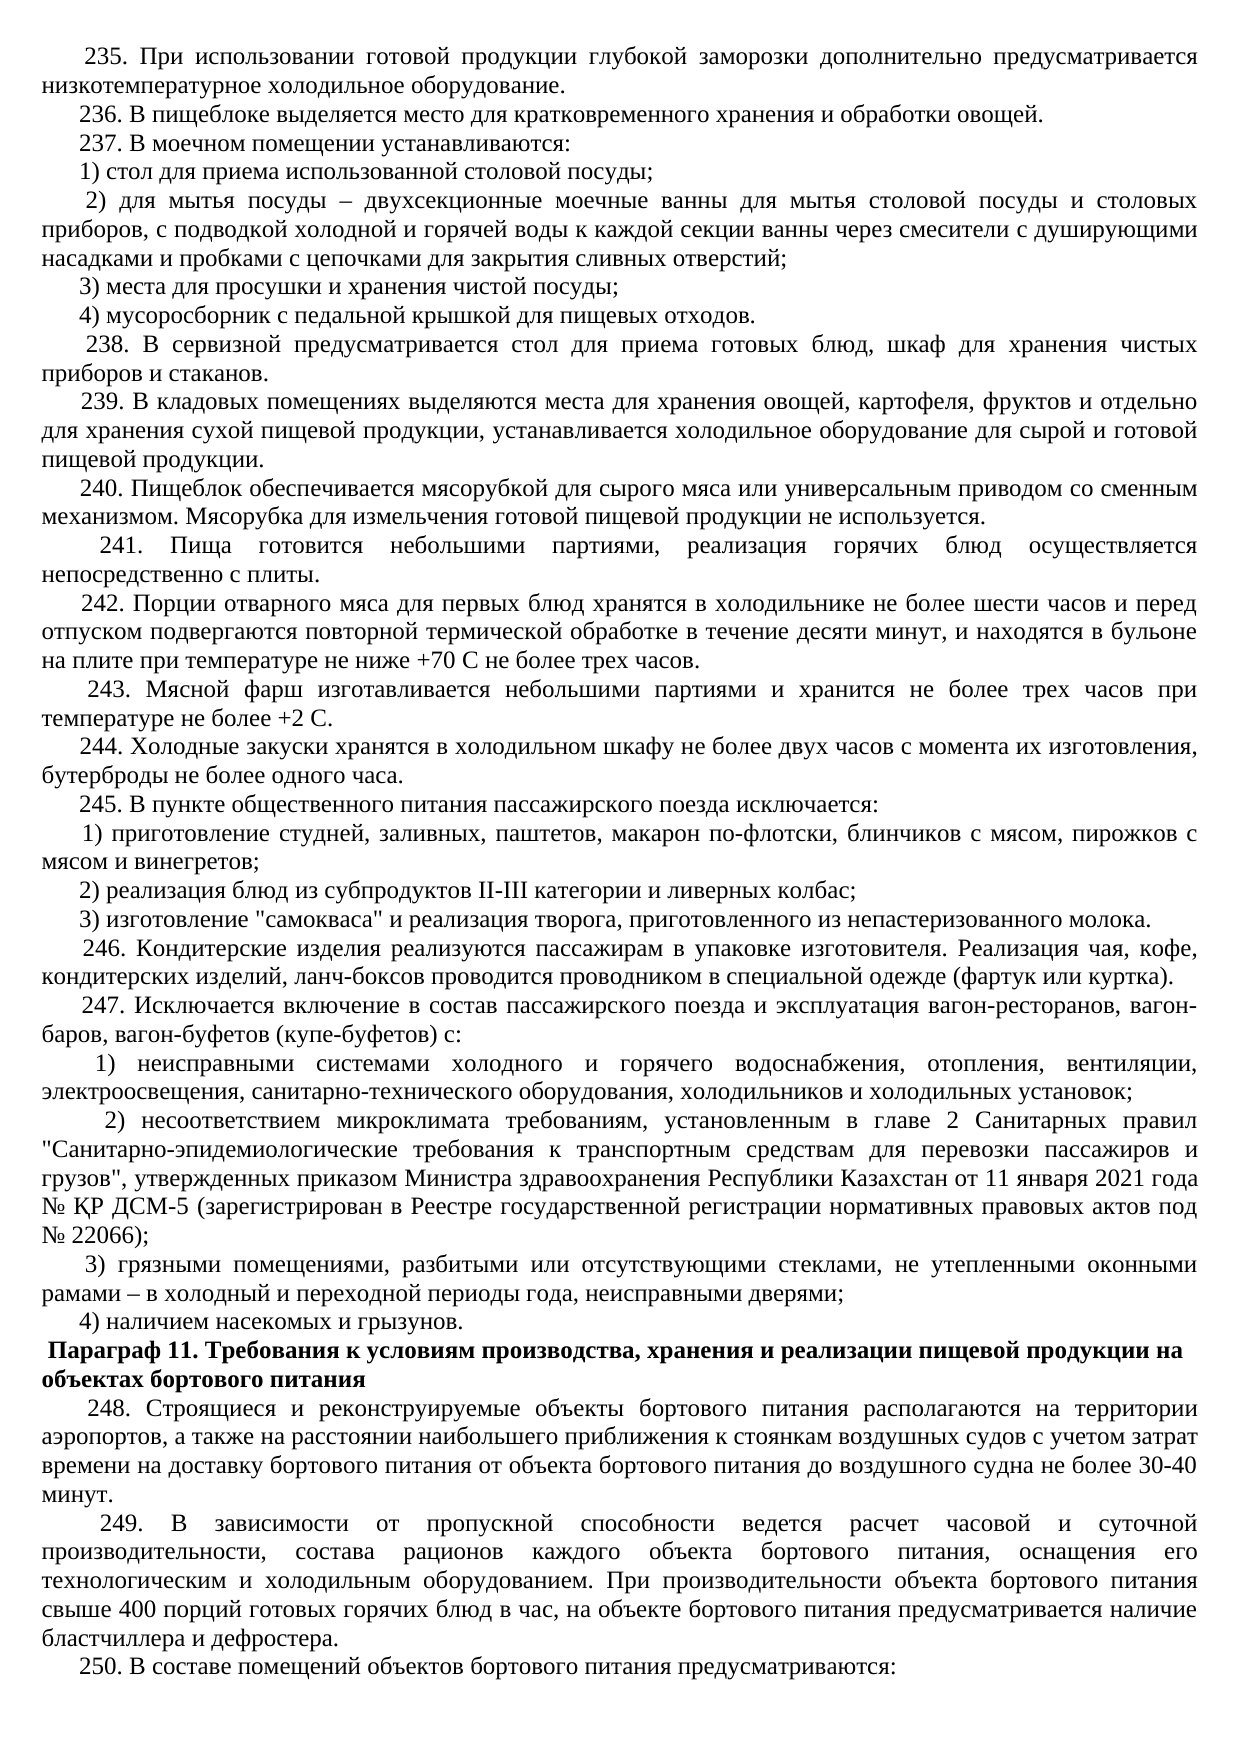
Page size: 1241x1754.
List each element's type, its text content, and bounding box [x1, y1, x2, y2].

text 239. В кладовых помещениях выделяются места для хранения овощей, картофеля, фруктов и отдельно для хранения сухой пищевой продукции, устанавливается холодильное оборудование для сырой и готовой пищевой продукции. [41, 386, 1199, 473]
text 246. Кондитерские изделия реализуются пассажирам в упаковке изготовителя. Реализация чая, кофе, кондитерских изделий, ланч-боксов проводится проводником в специальной одежде (фартук или куртка). [41, 933, 1199, 990]
text 4) мусоросборник с педальной крышкой для пищевых отходов. [41, 300, 1199, 329]
text 241. Пища готовится небольшими партиями, реализация горячих блюд осуществляется непосредственно с плиты. [41, 530, 1199, 588]
text 4) наличием насекомых и грызунов. [41, 1306, 1199, 1335]
text 248. Строящиеся и реконструируемые объекты бортового питания располагаются на территории аэропортов, а также на расстоянии наибольшего приближения к стоянкам воздушных судов с учетом затрат времени на доставку бортового питания от объекта бортового питания до воздушного судна не более 30-40 минут. [41, 1393, 1199, 1508]
text 2) реализация блюд из субпродуктов II-III категории и ливерных колбас; [41, 875, 1199, 904]
text 249. В зависимости от пропускной способности ведется расчет часовой и суточной производительности, состава рационов каждого объекта бортового питания, оснащения его технологическим и холодильным оборудованием. При производительности объекта бортового питания свыше 400 порций готовых горячих блюд в час, на объекте бортового питания предусматривается наличие бластчиллера и дефростера. [41, 1508, 1199, 1651]
text 1) неисправными системами холодного и горячего водоснабжения, отопления, вентиляции, электроосвещения, санитарно-технического оборудования, холодильников и холодильных установок; [41, 1048, 1199, 1105]
text 3) места для просушки и хранения чистой посуды; [41, 271, 1199, 300]
text 1) приготовление студней, заливных, паштетов, макарон по-флотски, блинчиков с мясом, пирожков с мясом и винегретов; [41, 818, 1199, 875]
text 238. В сервизной предусматривается стол для приема готовых блюд, шкаф для хранения чистых приборов и стаканов. [41, 329, 1199, 386]
text 1) стол для приема использованной столовой посуды; [41, 156, 1199, 185]
text 250. В составе помещений объектов бортового питания предусматриваются: [41, 1651, 1199, 1680]
text 2) несоответствием микроклимата требованиям, установленным в главе 2 Санитарных правил "Санитарно-эпидемиологические требования к транспортным средствам для перевозки пассажиров и грузов", утвержденных приказом Министра здравоохранения Республики Казахстан от 11 января 2021 года № ҚР ДСМ-5 (зарегистрирован в Реестре государственной регистрации нормативных правовых актов под № 22066); [41, 1105, 1199, 1249]
text 236. В пищеблоке выделяется место для кратковременного хранения и обработки овощей. [41, 99, 1199, 128]
text 247. Исключается включение в состав пассажирского поезда и эксплуатация вагон-ресторанов, вагон-баров, вагон-буфетов (купе-буфетов) с: [41, 990, 1199, 1048]
text 3) изготовление "самокваса" и реализация творога, приготовленного из непастеризованного молока. [41, 904, 1199, 933]
text 243. Мясной фарш изготавливается небольшими партиями и хранится не более трех часов при температуре не более +2 C. [41, 674, 1199, 731]
text 245. В пункте общественного питания пассажирского поезда исключается: [41, 789, 1199, 818]
text 237. В моечном помещении устанавливаются: [41, 128, 1199, 156]
text 240. Пищеблок обеспечивается мясорубкой для сырого мяса или универсальным приводом со сменным механизмом. Мясорубка для измельчения готовой пищевой продукции не используется. [41, 473, 1199, 530]
text Параграф 11. Требования к условиям производства, хранения и реализации пищевой продукции на объектах бортового питания [41, 1335, 1199, 1393]
text 235. При использовании готовой продукции глубокой заморозки дополнительно предусматривается низкотемпературное холодильное оборудование. [41, 41, 1199, 99]
text 3) грязными помещениями, разбитыми или отсутствующими стеклами, не утепленными оконными рамами – в холодный и переходной периоды года, неисправными дверями; [41, 1249, 1199, 1306]
text 242. Порции отварного мяса для первых блюд хранятся в холодильнике не более шести часов и перед отпуском подвергаются повторной термической обработке в течение десяти минут, и находятся в бульоне на плите при температуре не ниже +70 C не более трех часов. [41, 588, 1199, 674]
text 2) для мытья посуды – двухсекционные моечные ванны для мытья столовой посуды и столовых приборов, с подводкой холодной и горячей воды к каждой секции ванны через смесители с душирующими насадками и пробками с цепочками для закрытия сливных отверстий; [41, 185, 1199, 271]
text 244. Холодные закуски хранятся в холодильном шкафу не более двух часов с момента их изготовления, бутерброды не более одного часа. [41, 731, 1199, 789]
